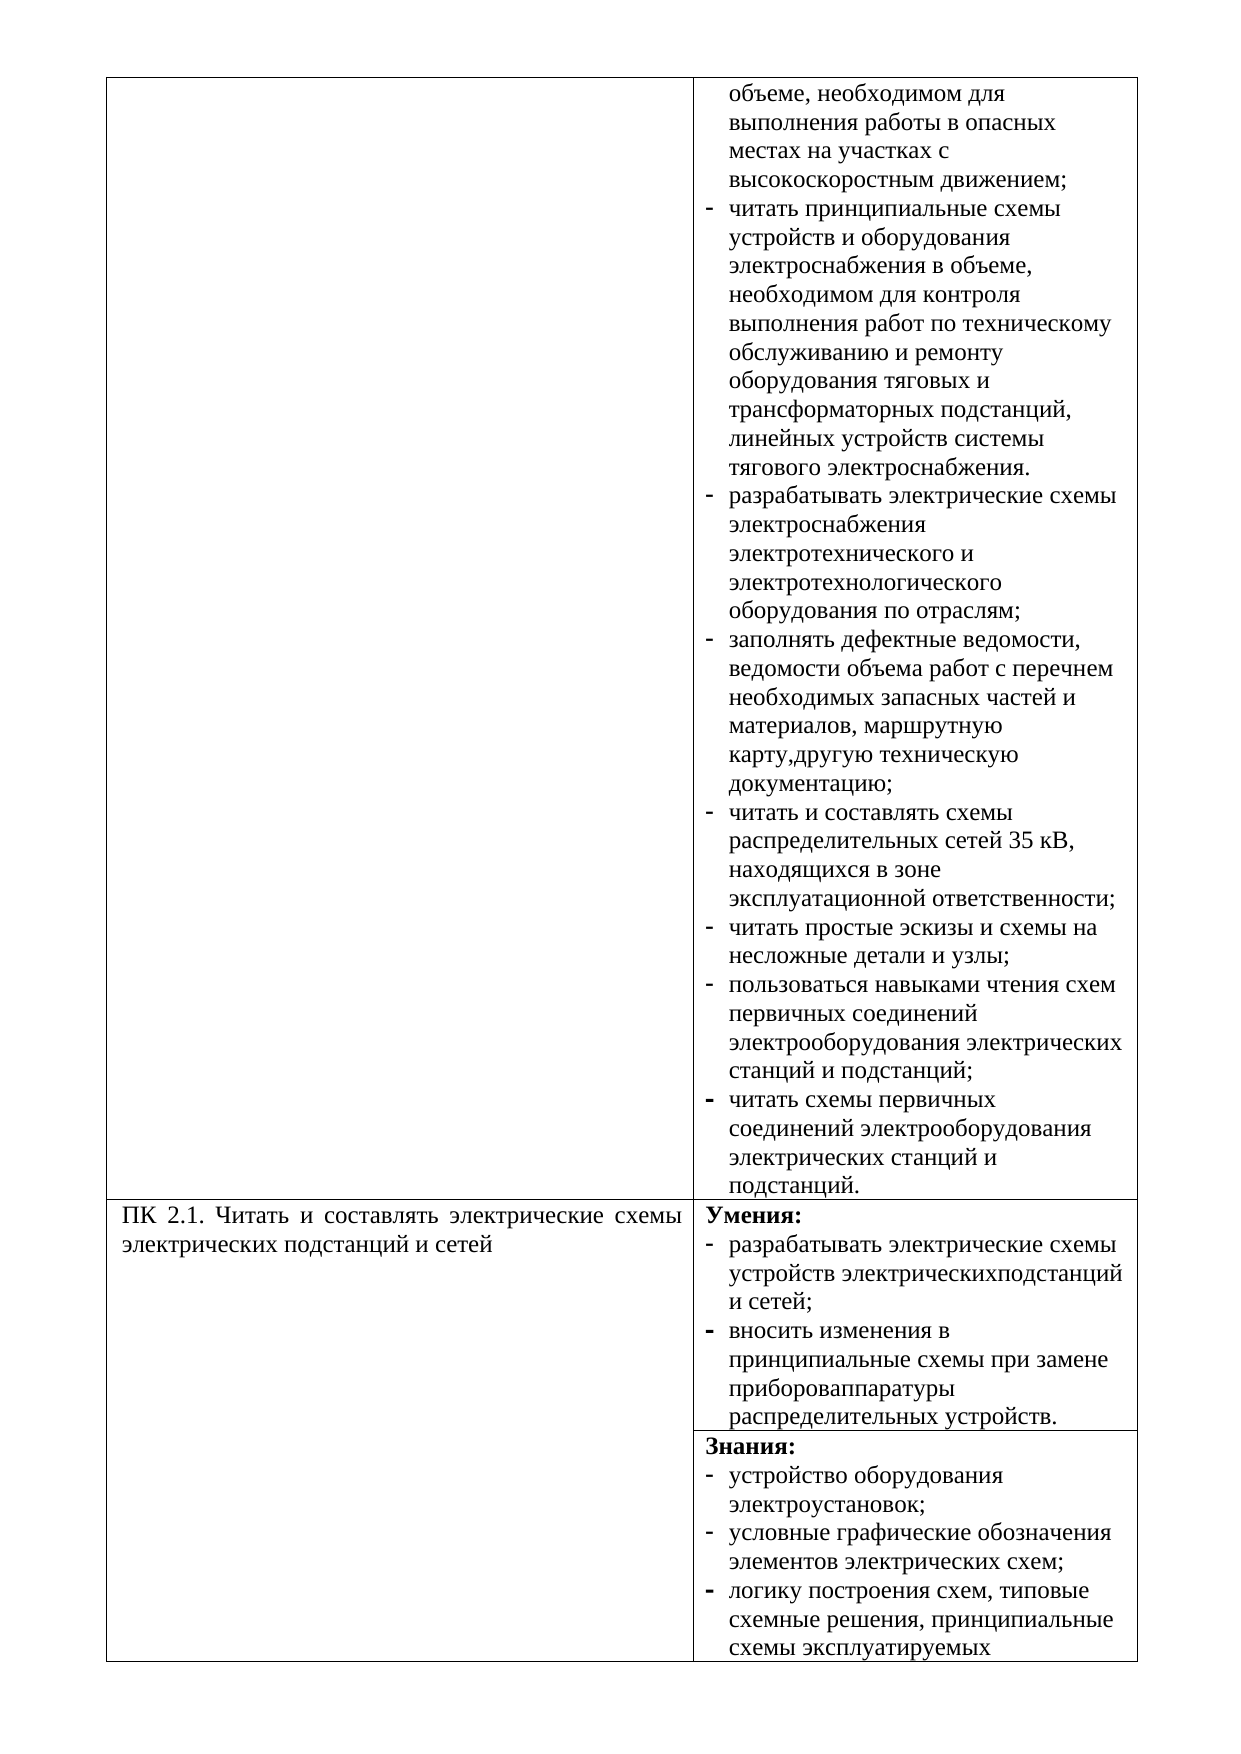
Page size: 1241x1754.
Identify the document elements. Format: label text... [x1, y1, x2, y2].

table_cell Умения: разрабатывать электрические схемы устройств электрическихподстанций и сетей; вносить изменения в принципиальные схемы при замене прибороваппаратуры распределительных устройств. [694, 1200, 1137, 1430]
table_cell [694, 1431, 1137, 1661]
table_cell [694, 78, 1137, 1199]
table_cell ПК 2.1. Читать и составлять электрические схемы электрических подстанций и сетей [107, 1200, 693, 1661]
